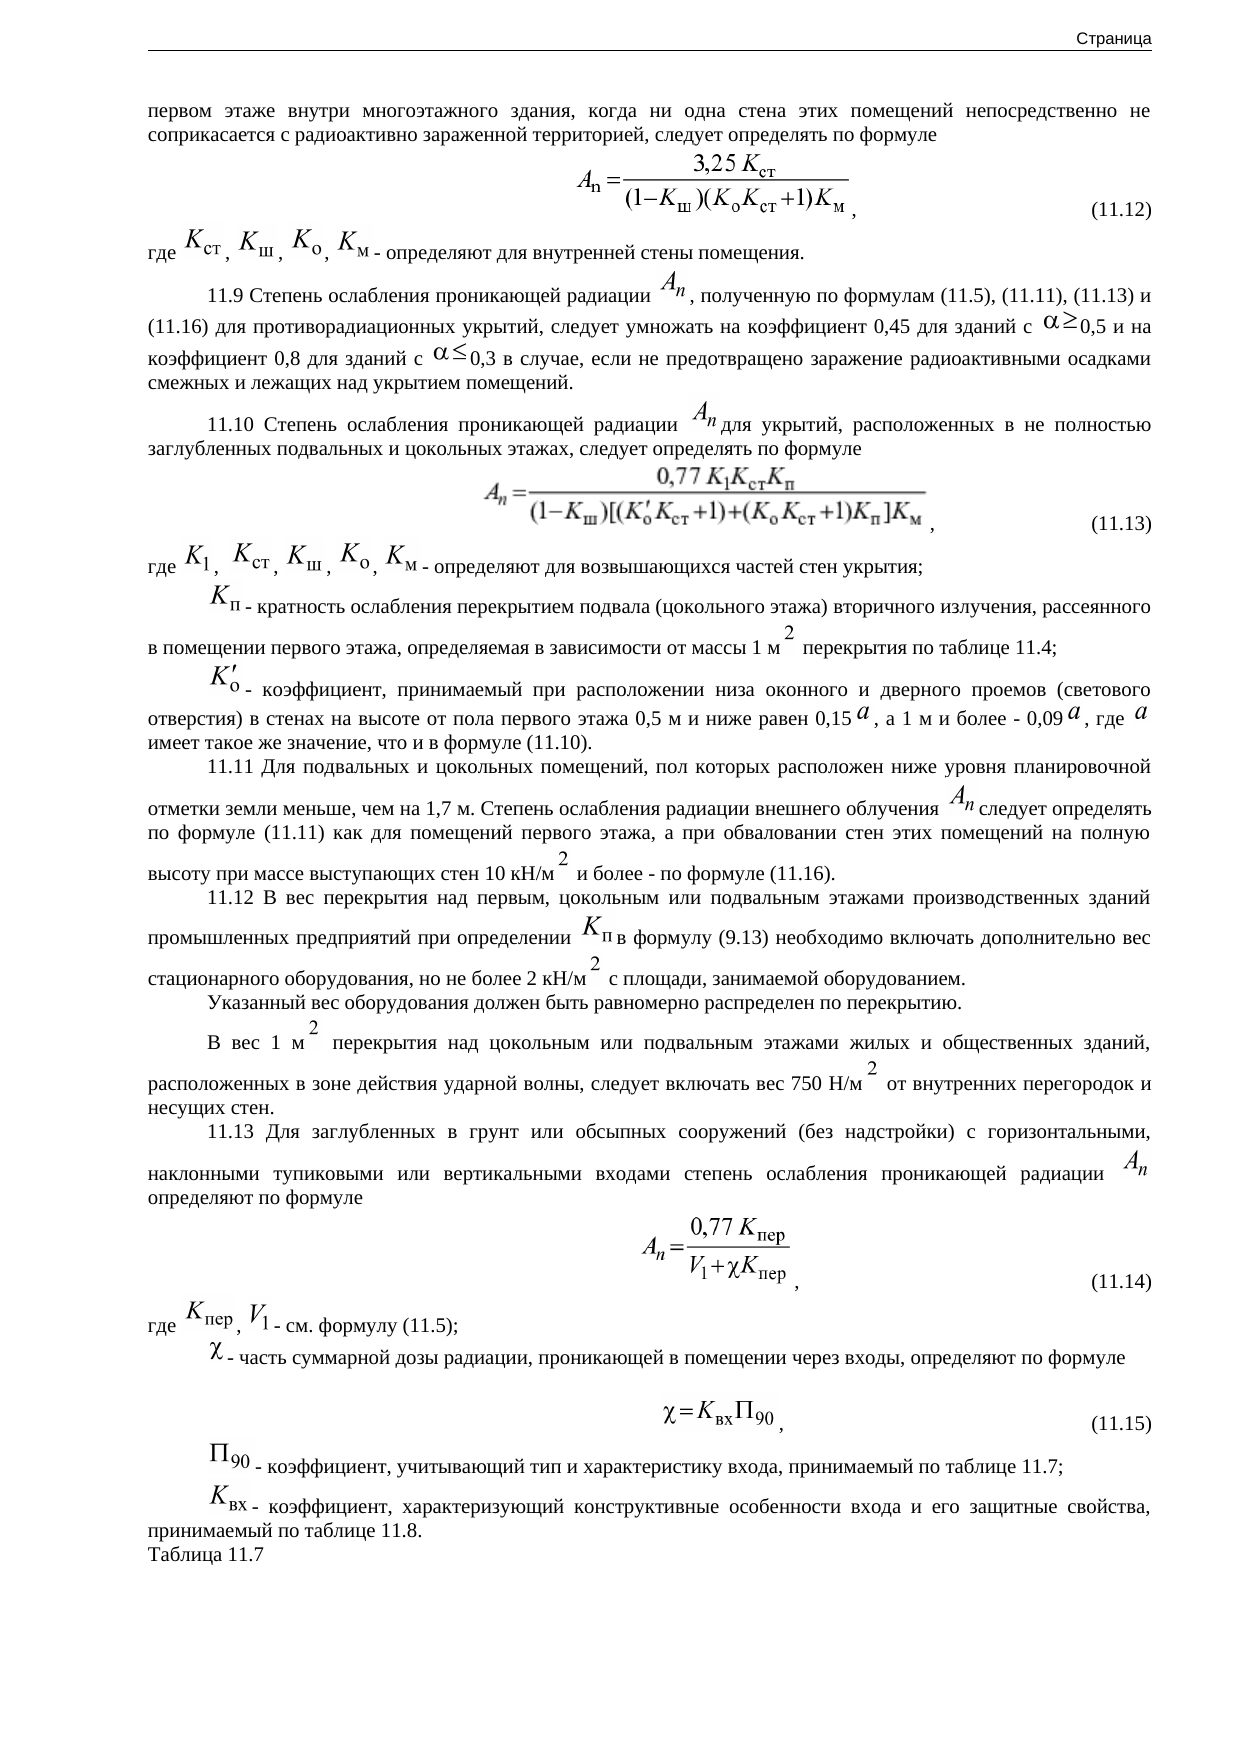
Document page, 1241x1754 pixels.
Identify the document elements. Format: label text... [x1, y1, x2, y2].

text , (11.14) [148, 1209, 1152, 1293]
text 11.11 Для подвальных и цокольных помещений, пол которых расположен ниже уровня планировочной отметки земли меньше, чем на 1,7 м. Степень ослабления радиации внешнего облучения следует определять по формуле (11.11) как для помещений первого этажа, а при обваловании стен этих помещений на полную высоту при массе выступающих стен 10 кН/м и более - по формуле (11.16). [148, 754, 1152, 885]
picture [181, 1293, 237, 1333]
picture [206, 1477, 252, 1514]
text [148, 98, 1152, 146]
picture [780, 618, 798, 655]
picture [305, 1013, 322, 1050]
text где , - см. формулу (11.5); [148, 1293, 1152, 1337]
picture [336, 535, 373, 574]
text - часть суммарной дозы радиации, проникающей в помещении через входы, определяют по формуле [148, 1337, 1152, 1369]
picture [181, 221, 225, 260]
picture [863, 1054, 880, 1090]
text где , , , , - определяют для возвышающихся частей стен укрытия; [148, 535, 1152, 578]
picture [688, 393, 721, 432]
picture [636, 1209, 795, 1289]
picture [853, 701, 874, 725]
text где , , , - определяют для внутренней стены помещения. [148, 221, 1152, 264]
picture [206, 1435, 255, 1474]
picture [586, 949, 604, 986]
picture [246, 1296, 274, 1333]
picture [206, 578, 245, 614]
picture [1040, 306, 1080, 334]
text 11.10 Степень ослабления проникающей радиации для укрытий, расположенных в не полностью заглубленных подвальных и цокольных этажах, следует определять по формуле [148, 394, 1152, 460]
picture [578, 908, 617, 945]
picture [235, 223, 278, 260]
picture [1064, 701, 1085, 725]
text Таблица 11.7 [148, 1542, 1152, 1566]
text - коэффициент, учитывающий тип и характеристику входа, принимаемый по таблице 11.7; [148, 1435, 1152, 1478]
picture [571, 146, 852, 217]
picture [206, 658, 245, 697]
picture [478, 460, 930, 531]
text - коэффициент, принимаемый при расположении низа оконного и дверного проемов (светового отверстия) в стенах на высоте от пола первого этажа 0,5 м и ниже равен 0,15, а 1 м и более - 0,09, где имеет такое же значение, что и в формуле (11.10). [148, 659, 1152, 754]
picture [430, 338, 470, 365]
text Указанный вес оборудования должен быть равномерно распределен по перекрытию. [148, 990, 1152, 1014]
text - кратность ослабления перекрытием подвала (цокольного этажа) вторичного излучения, рассеянного в помещении первого этажа, определяемая в зависимости от массы 1 м перекрытия по таблице 11.4; [148, 578, 1152, 659]
picture [206, 1337, 227, 1364]
picture [181, 537, 214, 574]
picture [229, 535, 273, 574]
picture [288, 221, 324, 260]
picture [554, 844, 572, 881]
picture [946, 777, 979, 816]
picture [382, 537, 422, 574]
picture [1119, 1142, 1152, 1181]
text В вес 1 м перекрытия над цокольным или подвальным этажами жилых и общественных зданий, расположенных в зоне действия ударной волны, следует включать вес 750 Н/м от внутренних перегородок и несущих стен. [148, 1014, 1152, 1119]
text , (11.15) [148, 1393, 1152, 1435]
text 11.12 В вес перекрытия над первым, цокольным или подвальным этажами производственных зданий промышленных предприятий при определении в формулу (9.13) необходимо включать дополнительно вес стационарного оборудования, но не более 2 кН/м с площади, занимаемой оборудованием. [148, 885, 1152, 990]
picture [1131, 701, 1152, 725]
text 11.9 Степень ослабления проникающей радиации , полученную по формулам (11.5), (11.11), (11.13) и (11.16) для противорадиационных укрытий, следует умножать на коэффициент 0,45 для зданий с 0,5 и на коэффициент 0,8 для зданий с 0,3 в случае, если не предотвращено заражение радиоактивными осадками смежных и лежащих над укрытием помещений. [148, 264, 1152, 394]
text 11.13 Для заглубленных в грунт или обсыпных сооружений (без надстройки) с горизонтальными, наклонными тупиковыми или вертикальными входами степень ослабления проникающей радиации определяют по формуле [148, 1119, 1152, 1209]
picture [334, 223, 374, 260]
picture [660, 1392, 779, 1431]
picture [283, 537, 326, 574]
text - коэффициент, характеризующий конструктивные особенности входа и его защитные свойства, принимаемый по таблице 11.8. [148, 1478, 1152, 1542]
picture [656, 264, 690, 302]
